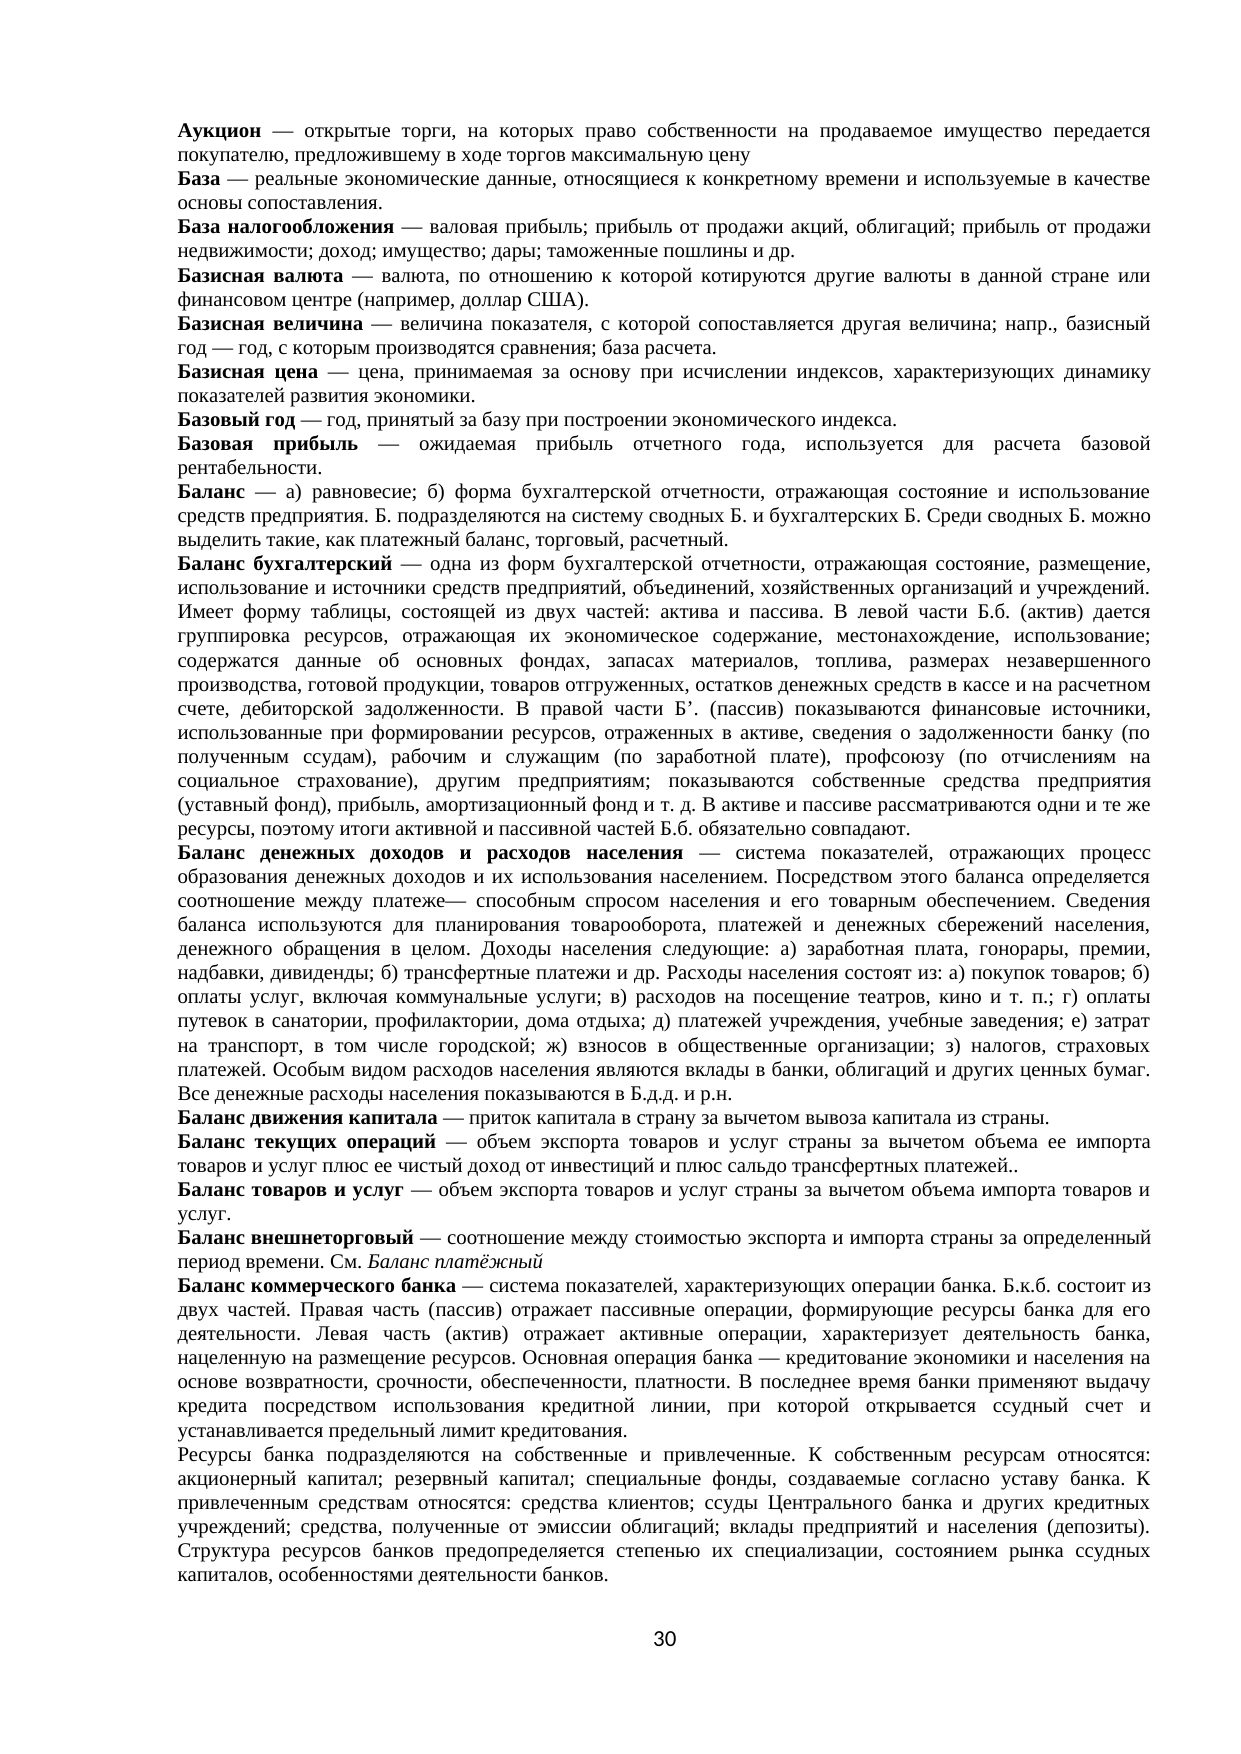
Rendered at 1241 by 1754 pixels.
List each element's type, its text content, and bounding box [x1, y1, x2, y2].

text Баланс коммерческого банка — система показателей, характеризующих операции банка. Б.к.б. состоит из двух частей. Правая часть (пассив) отражает пассивные операции, формирующие ресурсы банка для его деятельности. Левая часть (актив) отражает активные операции, характеризует деятельность банка, нацеленную на размещение ресурсов. Основная операция банка — кредитование экономики и населения на основе возвратности, срочности, обеспеченности, платности. В последнее время банки применяют выдачу кредита посредством использования кредитной линии, при которой открывается ссудный счет и устанавливается предельный лимит кредитования. [177, 1273, 1152, 1442]
text Базисная цена — цена, принимаемая за основу при исчислении индексов, характеризующих динамику показателей развития экономики. [177, 359, 1152, 407]
text Баланс внешнеторговый — соотношение между стоимостью экспорта и импорта страны за определенный период времени. См. Баланс платёжный [177, 1225, 1152, 1273]
text Базисная валюта — валюта, по отношению к которой котируются другие валюты в данной стране или финансовом центре (например, доллар США). [177, 262, 1152, 311]
text База налогообложения — валовая прибыль; прибыль от продажи акций, облигаций; прибыль от продажи недвижимости; доход; имущество; дары; таможенные пошлины и др. [177, 214, 1152, 262]
text База — реальные экономические данные, относящиеся к конкретному времени и используемые в качестве основы сопоставления. [177, 166, 1152, 214]
text Баланс движения капитала — приток капитала в страну за вычетом вывоза капитала из страны. [177, 1105, 1152, 1129]
text Базовая прибыль — ожидаемая прибыль отчетного года, используется для расчета базовой рентабельности. [177, 431, 1152, 479]
text Базисная величина — величина показателя, с которой сопоставляется другая величина; напр., базисный год — год, с которым производятся сравнения; база расчета. [177, 311, 1152, 359]
text Ресурсы банка подразделяются на собственные и привлеченные. К собственным ресурсам относятся: акционерный капитал; резервный капитал; специальные фонды, создаваемые согласно уставу банка. К привлеченным средствам относятся: средства клиентов; ссуды Центрального банка и других кредитных учреждений; средства, полученные от эмиссии облигаций; вклады предприятий и населения (депозиты). Структура ресурсов банков предопределяется степенью их специализации, состоянием рынка ссудных капиталов, особенностями деятельности банков. [177, 1442, 1152, 1586]
text Баланс бухгалтерский — одна из форм бухгалтерской отчетности, отражающая состояние, размещение, использование и источники средств предприятий, объединений, хозяйственных организаций и учреждений. Имеет форму таблицы, состоящей из двух частей: актива и пассива. В левой части Б.б. (актив) дается группировка ресурсов, отражающая их экономическое содержание, местонахождение, использование; содержатся данные об основных фондах, запасах материалов, топлива, размерах незавершенного производства, готовой продукции, товаров отгруженных, остатков денежных средств в кассе и на расчетном счете, дебиторской задолженности. В правой части Б’. (пассив) показываются финансовые источники, использованные при формировании ресурсов, отраженных в активе, сведения о задолженности банку (по полученным ссудам), рабочим и служащим (по заработной плате), профсоюзу (по отчислениям на социальное страхование), другим предприятиям; показываются собственные средства предприятия (уставный фонд), прибыль, амортизационный фонд и т. д. В активе и пассиве рассматриваются одни и те же ресурсы, поэтому итоги активной и пассивной частей Б.б. обязательно совпадают. [177, 551, 1152, 840]
text Базовый год — год, принятый за базу при построении экономического индекса. [177, 407, 1152, 431]
text Баланс текущих операций — объем экспорта товаров и услуг страны за вычетом объема ее импорта товаров и услуг плюс ее чистый доход от инвестиций и плюс сальдо трансфертных платежей.. [177, 1129, 1152, 1177]
text Аукцион — открытые торги, на которых право собственности на продаваемое имущество передается покупателю, предложившему в ходе торгов максимальную цену [177, 118, 1152, 166]
text Баланс товаров и услуг — объем экспорта товаров и услуг страны за вычетом объема импорта товаров и услуг. [177, 1177, 1152, 1225]
text Баланс денежных доходов и расходов населения — система показателей, отражающих процесс образования денежных доходов и их использования населением. Посредством этого баланса определяется соотношение между платеже— способным спросом населения и его товарным обеспечением. Сведения баланса используются для планирования товарооборота, платежей и денежных сбережений населения, денежного обращения в целом. Доходы населения следующие: а) заработная плата, гонорары, премии, надбавки, дивиденды; б) трансфертные платежи и др. Расходы населения состоят из: а) покупок товаров; б) оплаты услуг, включая коммунальные услуги; в) расходов на посещение театров, кино и т. п.; г) оплаты путевок в санатории, профилактории, дома отдыха; д) платежей учреждения, учебные заведения; е) затрат на транспорт, в том числе городской; ж) взносов в общественные организации; з) налогов, страховых платежей. Особым видом расходов населения являются вклады в банки, облигаций и других ценных бумаг. Все денежные расходы населения показываются в Б.д.д. и р.н. [177, 840, 1152, 1105]
text Баланс — а) равновесие; б) форма бухгалтерской отчетности, отражающая состояние и использование средств предприятия. Б. подразделяются на систему сводных Б. и бухгалтерских Б. Среди сводных Б. можно выделить такие, как платежный баланс, торговый, расчетный. [177, 479, 1152, 551]
